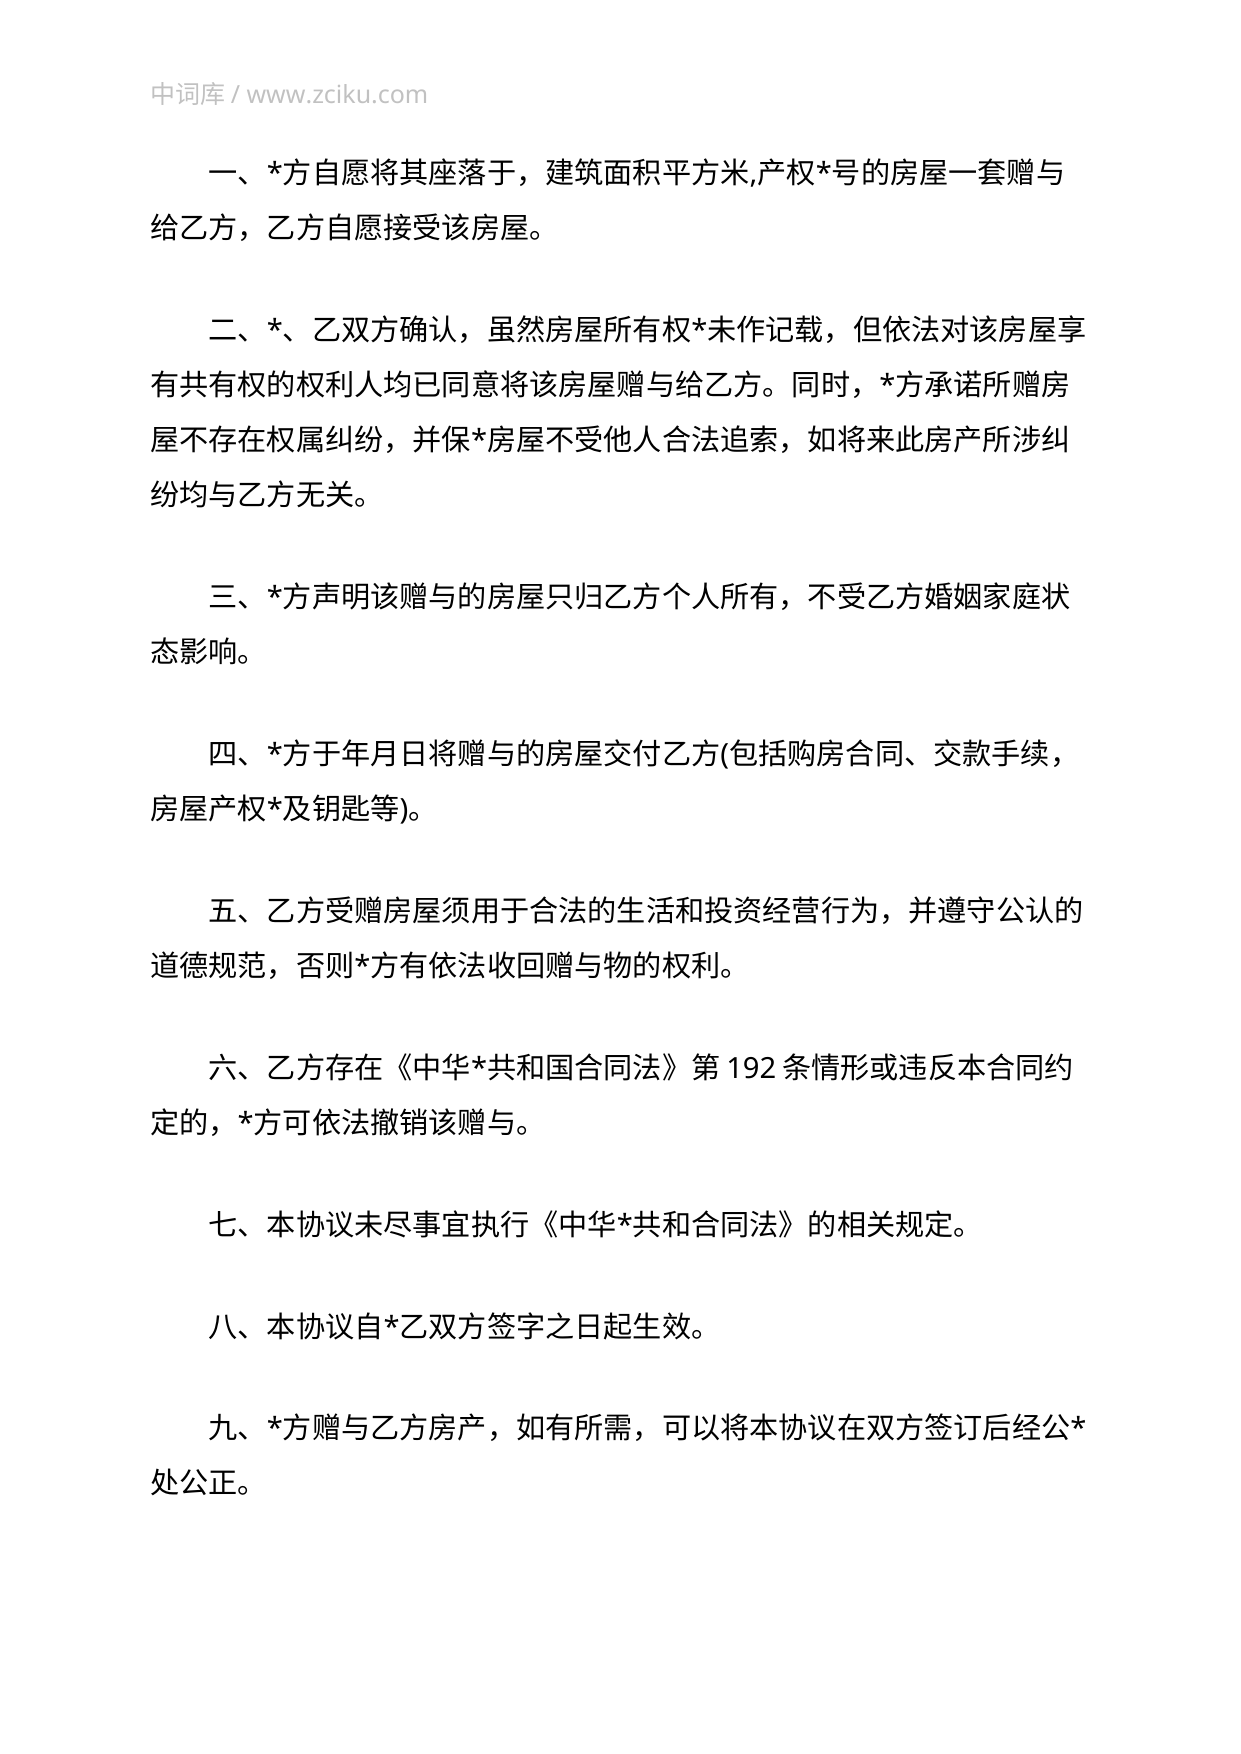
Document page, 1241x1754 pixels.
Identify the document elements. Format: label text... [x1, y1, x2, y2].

text 二、*、乙双方确认，虽然房屋所有权*未作记载，但依法对该房屋享有共有权的权利人均已同意将该房屋赠与给乙方。同时，*方承诺所赠房屋不存在权属纠纷，并保*房屋不受他人合法追索，如将来此房产所涉纠纷均与乙方无关。 [150, 307, 1090, 514]
text 七、本协议未尽事宜执行《中华*共和合同法》的相关规定。 [150, 1201, 1090, 1243]
text 六、乙方存在《中华*共和国合同法》第192条情形或违反本合同约定的，*方可依法撤销该赠与。 [150, 1044, 1090, 1142]
text 一、*方自愿将其座落于，建筑面积平方米,产权*号的房屋一套赠与给乙方，乙方自愿接受该房屋。 [150, 150, 1090, 247]
text 三、*方声明该赠与的房屋只归乙方个人所有，不受乙方婚姻家庭状态影响。 [150, 573, 1090, 671]
text 八、本协议自*乙双方签字之日起生效。 [150, 1303, 1090, 1346]
text 四、*方于年月日将赠与的房屋交付乙方(包括购房合同、交款手续，房屋产权*及钥匙等)。 [150, 730, 1090, 828]
text 九、*方赠与乙方房产，如有所需，可以将本协议在双方签订后经公*处公正。 [150, 1405, 1090, 1502]
text 五、乙方受赠房屋须用于合法的生活和投资经营行为，并遵守公认的道德规范，否则*方有依法收回赠与物的权利。 [150, 887, 1090, 984]
